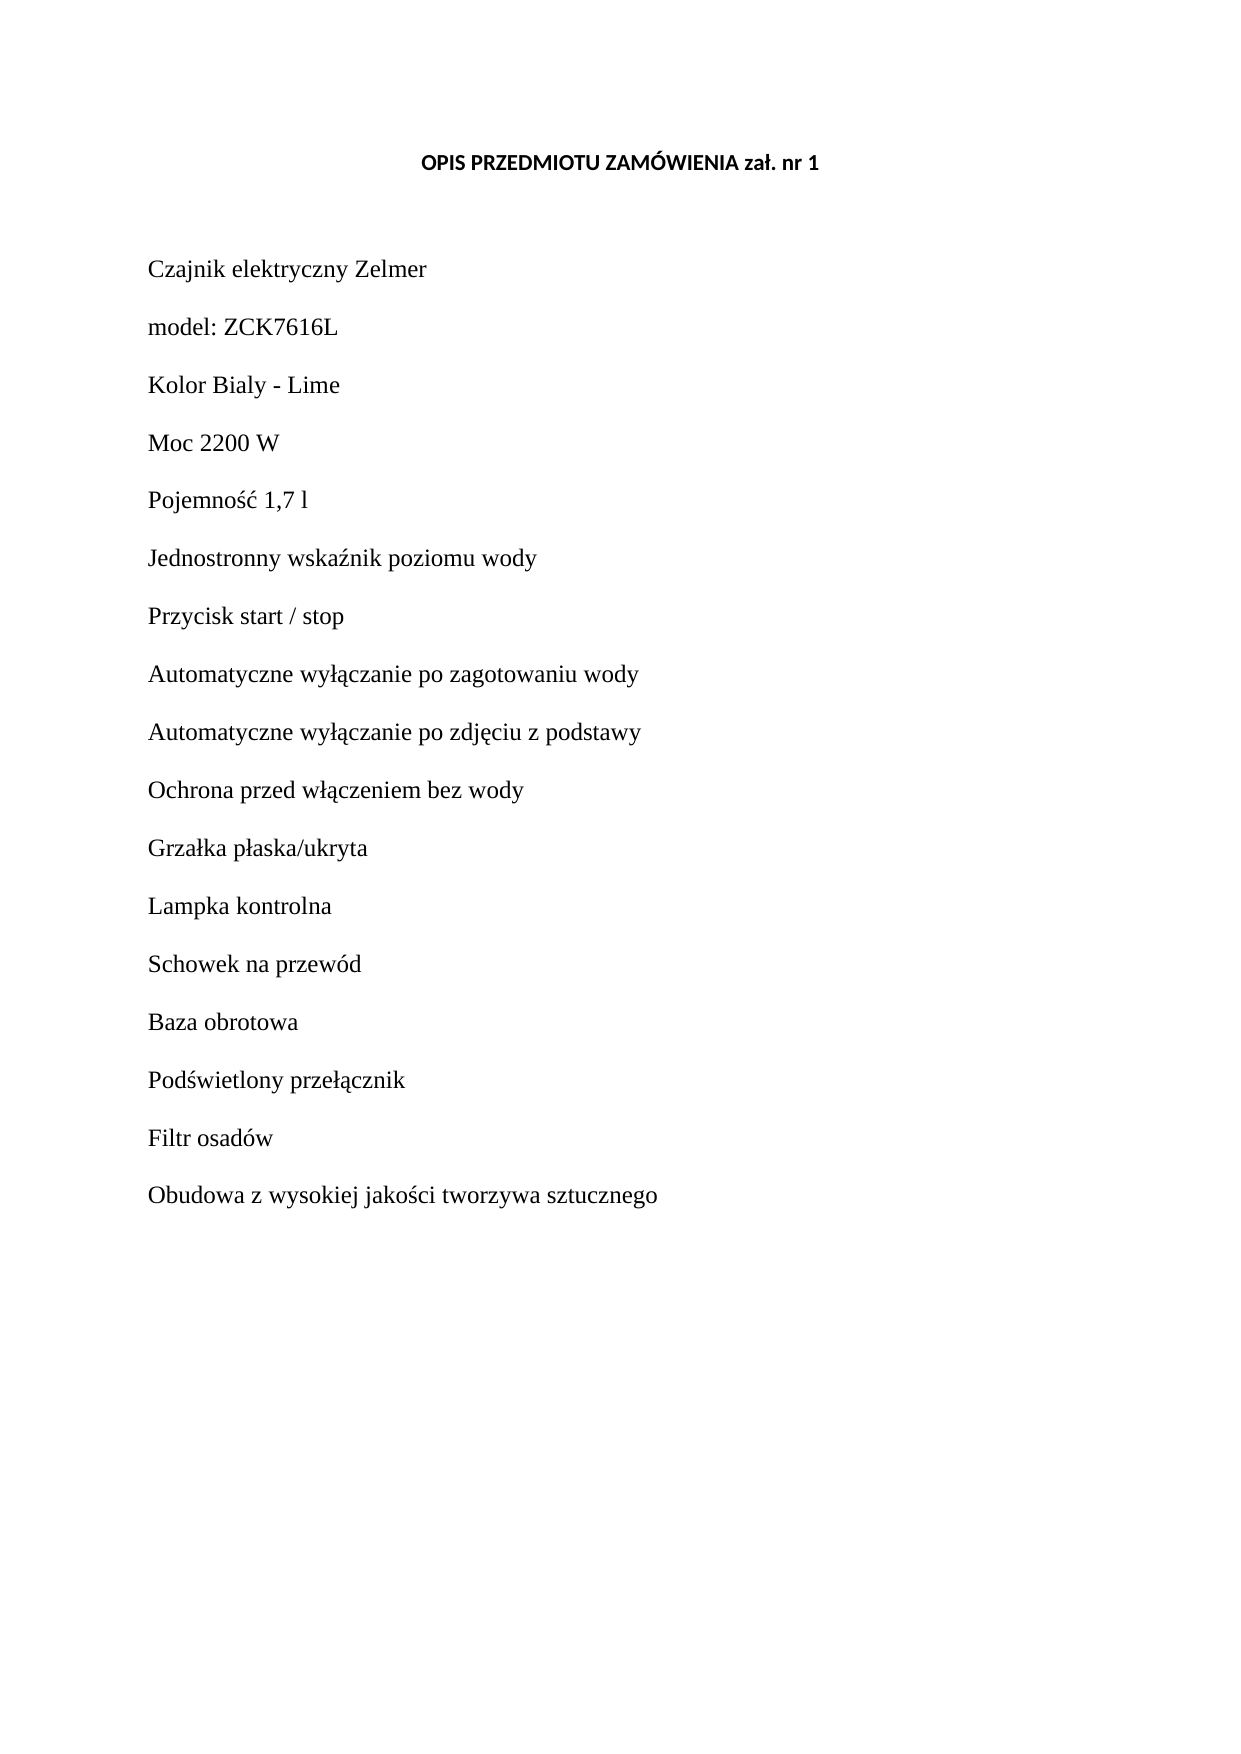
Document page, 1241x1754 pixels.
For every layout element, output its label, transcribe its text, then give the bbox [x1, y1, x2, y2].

text Automatyczne wyłączanie po zagotowaniu wody [148, 659, 1093, 688]
text Ochrona przed włączeniem bez wody [148, 775, 1093, 804]
text Przycisk start / stop [148, 601, 1093, 630]
text Filtr osadów [148, 1123, 1093, 1151]
text model: ZCK7616L [148, 312, 1093, 341]
text Schowek na przewód [148, 949, 1093, 978]
text Moc 2200 W [148, 428, 1093, 456]
text Obudowa z wysokiej jakości tworzywa sztucznego [148, 1181, 1093, 1209]
text Podświetlony przełącznik [148, 1065, 1093, 1093]
text Kolor Bialy - Lime [148, 370, 1093, 398]
text Automatyczne wyłączanie po zdjęciu z podstawy [148, 717, 1093, 746]
text Czajnik elektryczny Zelmer [148, 254, 1093, 283]
text Grzałka płaska/ukryta [148, 833, 1093, 862]
text OPIS PRZEDMIOTU ZAMÓWIENIA zał. nr 1 [148, 148, 1093, 176]
text Lampka kontrolna [148, 891, 1093, 920]
text Pojemność 1,7 l [148, 486, 1093, 514]
text Jednostronny wskaźnik poziomu wody [148, 543, 1093, 572]
text Baza obrotowa [148, 1007, 1093, 1036]
